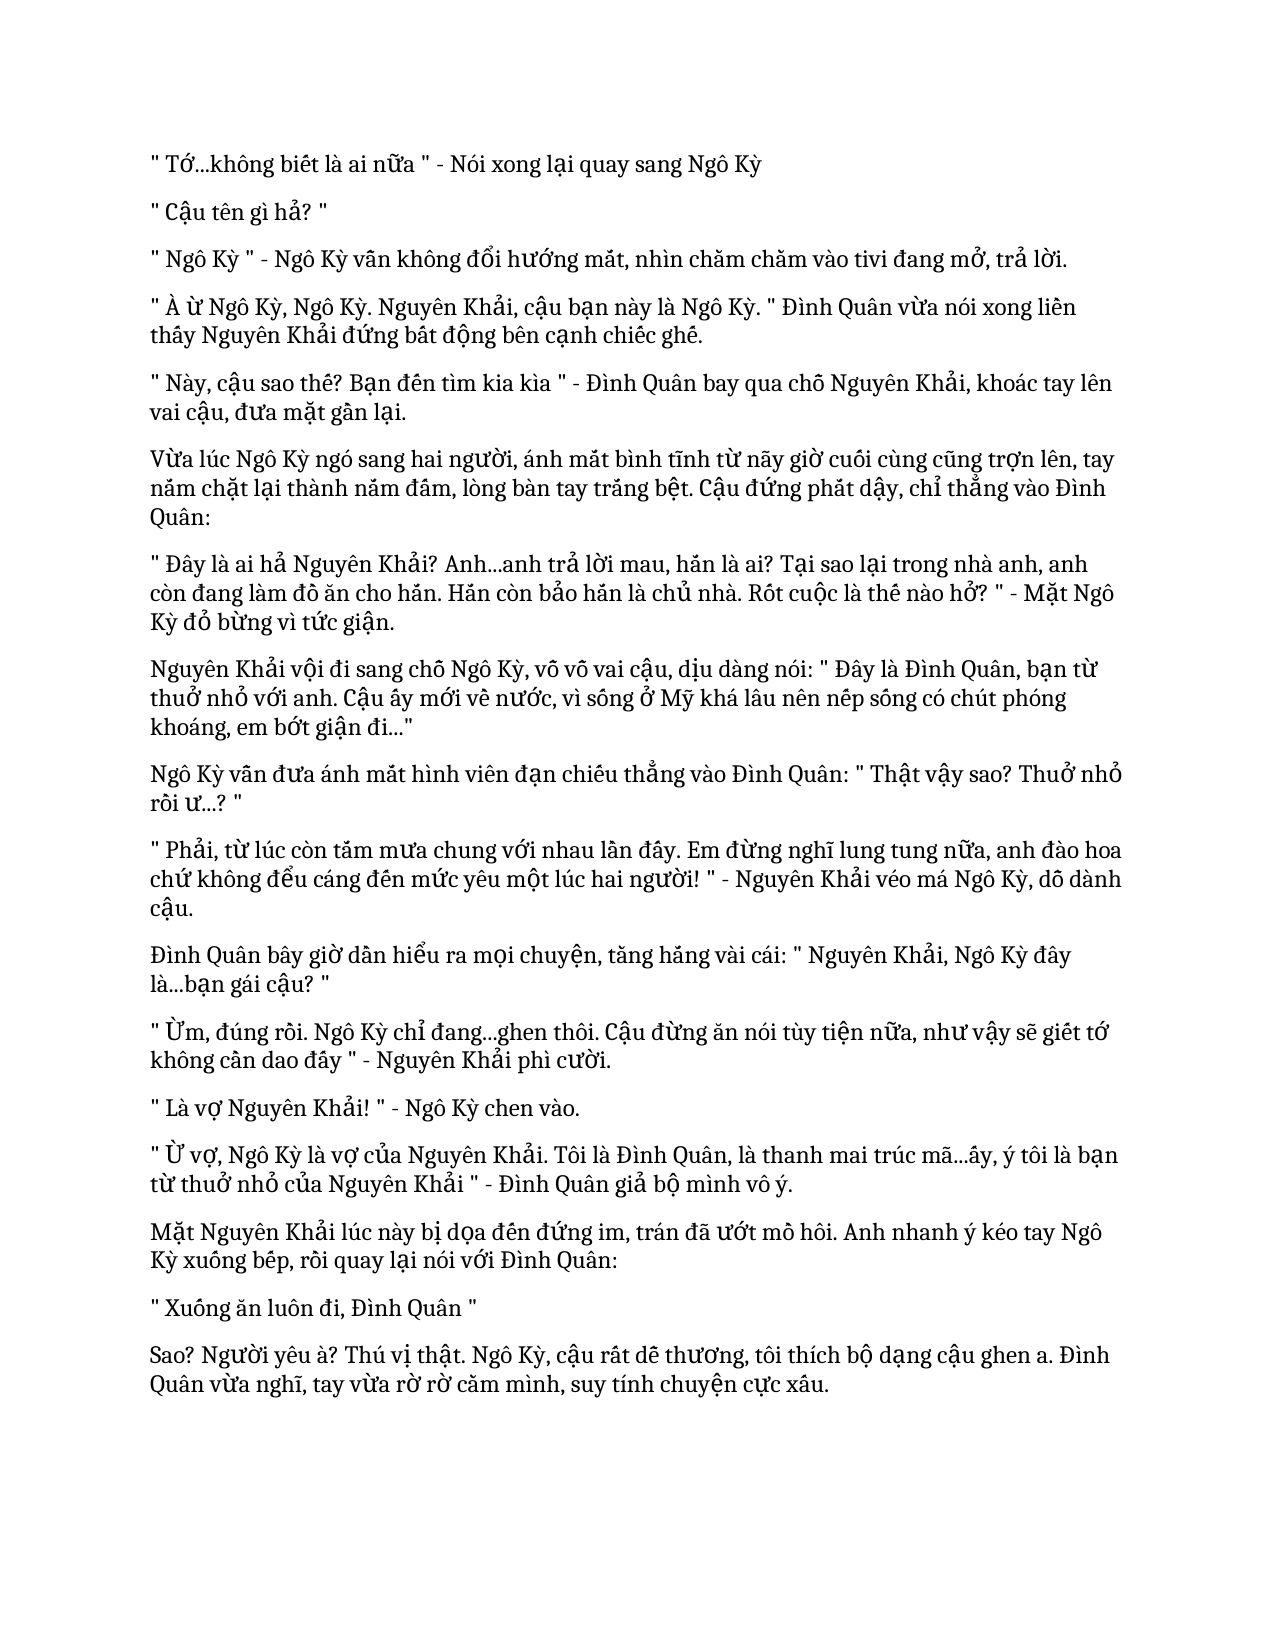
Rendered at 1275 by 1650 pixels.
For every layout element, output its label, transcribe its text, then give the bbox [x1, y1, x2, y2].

text " Phải, từ lúc còn tắm mưa chung với nhau lần đấy. Em đừng nghĩ lung tung nữa, anh đào hoa chứ không đểu cáng đến mức yêu một lúc hai người! " - Nguyên Khải véo má Ngô Kỳ, dỗ dành cậu. [150, 836, 1125, 922]
text " À ừ Ngô Kỳ, Ngô Kỳ. Nguyên Khải, cậu bạn này là Ngô Kỳ. " Đình Quân vừa nói xong liền thấy Nguyên Khải đứng bất động bên cạnh chiếc ghế. [150, 292, 1125, 350]
text Sao? Người yêu à? Thú vị thật. Ngô Kỳ, cậu rất dễ thương, tôi thích bộ dạng cậu ghen a. Đình Quân vừa nghĩ, tay vừa rờ rờ cằm mình, suy tính chuyện cực xấu. [150, 1341, 1125, 1399]
text Mặt Nguyên Khải lúc này bị dọa đến đứng im, trán đã ướt mồ hôi. Anh nhanh ý kéo tay Ngô Kỳ xuống bếp, rồi quay lại nói với Đình Quân: [150, 1217, 1125, 1275]
text Đình Quân bây giờ dần hiểu ra mọi chuyện, tằng hắng vài cái: " Nguyên Khải, Ngô Kỳ đây là...bạn gái cậu? " [150, 941, 1125, 999]
text " Ngô Kỳ " - Ngô Kỳ vẫn không đổi hướng mắt, nhìn chằm chằm vào tivi đang mở, trả lời. [150, 245, 1125, 274]
text " Ừm, đúng rồi. Ngô Kỳ chỉ đang...ghen thôi. Cậu đừng ăn nói tùy tiện nữa, như vậy sẽ giết tớ không cần dao đấy " - Nguyên Khải phì cười. [150, 1017, 1125, 1075]
text Nguyên Khải vội đi sang chỗ Ngô Kỳ, vỗ vỗ vai cậu, dịu dàng nói: " Đây là Đình Quân, bạn từ thuở nhỏ với anh. Cậu ấy mới về nước, vì sống ở Mỹ khá lâu nên nếp sống có chút phóng khoáng, em bớt giận đi..." [150, 655, 1125, 741]
text " Ừ vợ, Ngô Kỳ là vợ của Nguyên Khải. Tôi là Đình Quân, là thanh mai trúc mã...ấy, ý tôi là bạn từ thuở nhỏ của Nguyên Khải " - Đình Quân giả bộ mình vô ý. [150, 1141, 1125, 1199]
text " Là vợ Nguyên Khải! " - Ngô Kỳ chen vào. [150, 1094, 1125, 1122]
text Vừa lúc Ngô Kỳ ngó sang hai người, ánh mắt bình tĩnh từ nãy giờ cuối cùng cũng trợn lên, tay nắm chặt lại thành nắm đấm, lòng bàn tay trắng bệt. Cậu đứng phắt dậy, chỉ thẳng vào Đình Quân: [150, 445, 1125, 531]
text " Xuống ăn luôn đi, Đình Quân " [150, 1294, 1125, 1322]
text " Này, cậu sao thế? Bạn đến tìm kia kìa " - Đình Quân bay qua chỗ Nguyên Khải, khoác tay lên vai cậu, đưa mặt gần lại. [150, 369, 1125, 426]
text Ngô Kỳ vẫn đưa ánh mắt hình viên đạn chiếu thẳng vào Đình Quân: " Thật vậy sao? Thuở nhỏ rồi ư...? " [150, 760, 1125, 817]
text " Tớ...không biết là ai nữa " - Nói xong lại quay sang Ngô Kỳ [150, 150, 1125, 179]
text " Đây là ai hả Nguyên Khải? Anh...anh trả lời mau, hắn là ai? Tại sao lại trong nhà anh, anh còn đang làm đồ ăn cho hắn. Hắn còn bảo hắn là chủ nhà. Rốt cuộc là thế nào hở? " - Mặt Ngô Kỳ đỏ bừng vì tức giận. [150, 550, 1125, 636]
text " Cậu tên gì hả? " [150, 197, 1125, 226]
